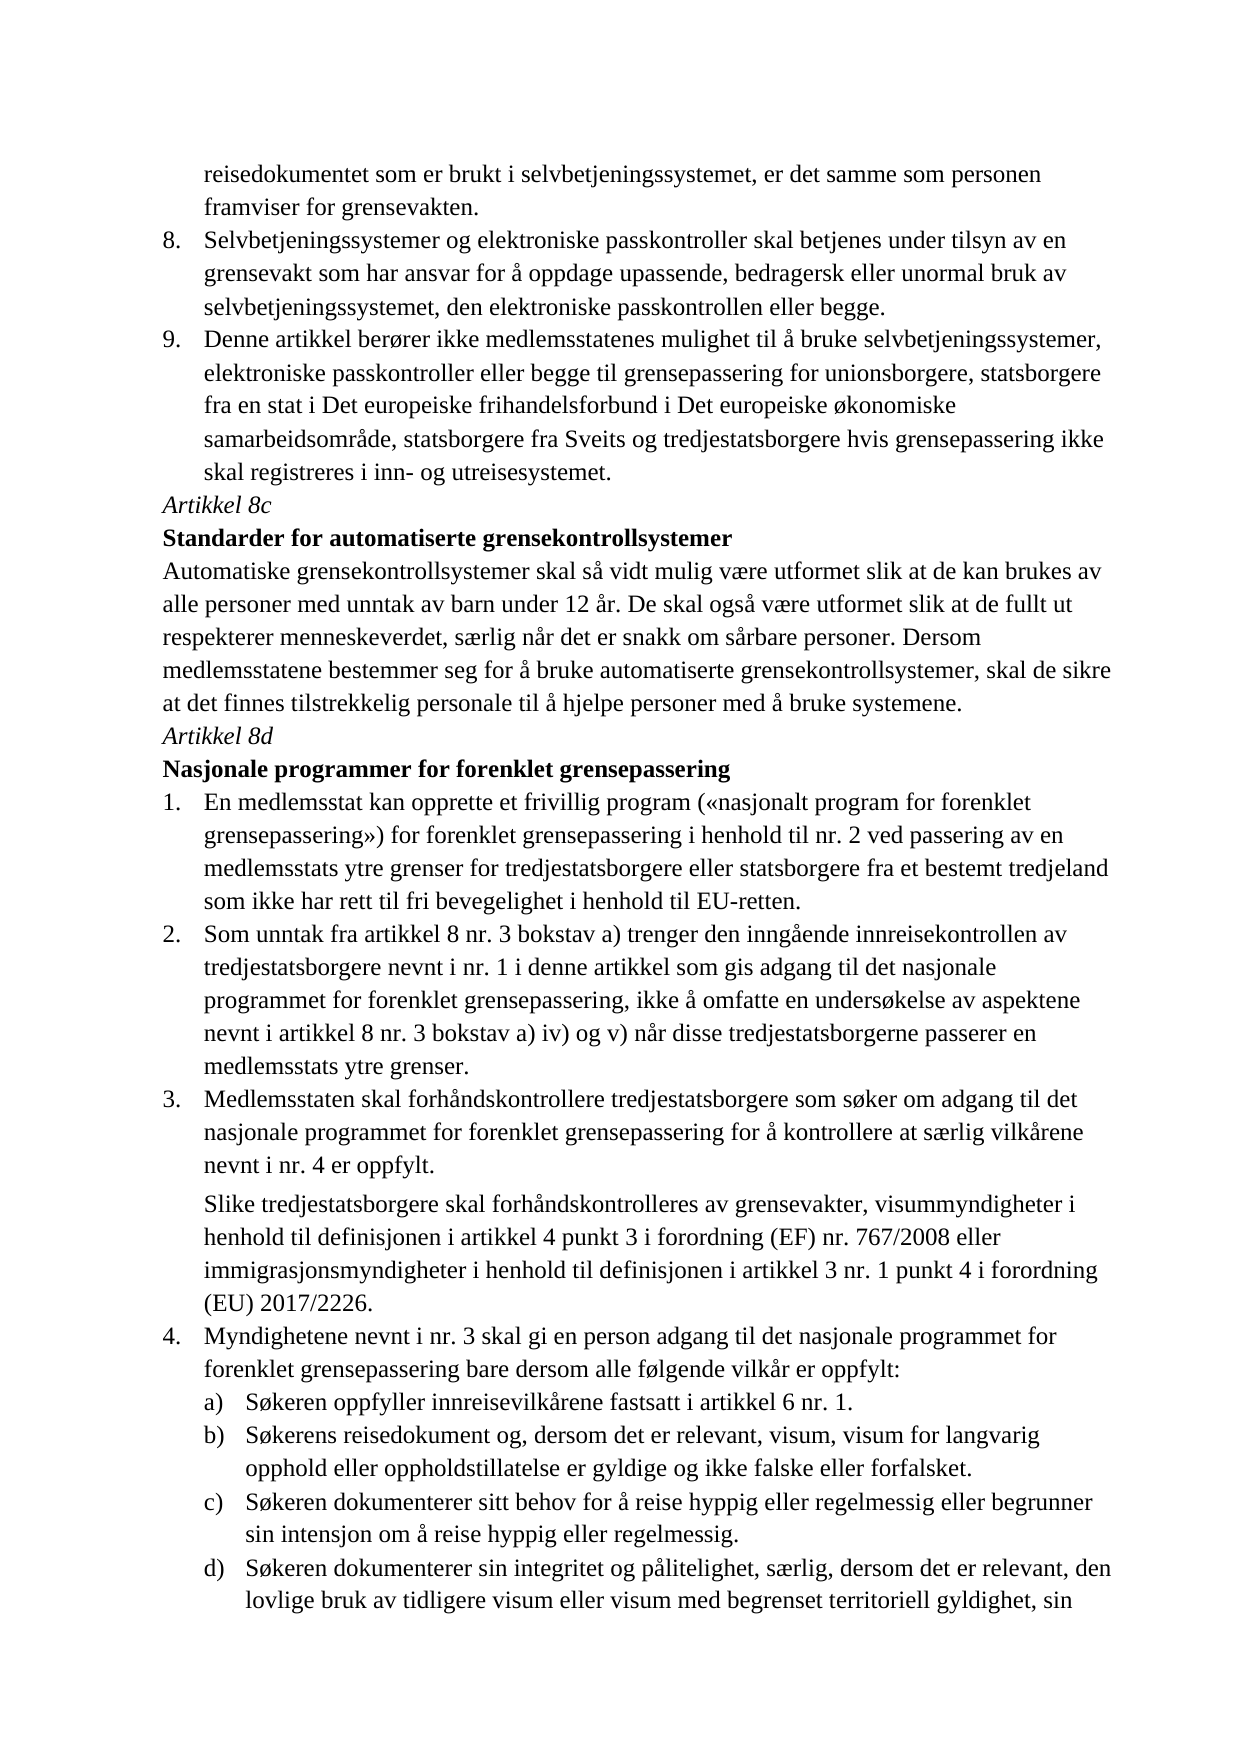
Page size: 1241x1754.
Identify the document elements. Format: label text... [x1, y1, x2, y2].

list Standarder for automatiserte grensekontrollsystemer [121, 523, 1119, 551]
list a) Søkeren oppfyller innreisevilkårene fastsatt i artikkel 6 nr. 1. [204, 1387, 1119, 1416]
list 4. Myndighetene nevnt i nr. 3 skal gi en person adgang til det nasjonale programmet for forenklet grensepassering bare dersom alle følgende vilkår er oppfylt: [162, 1321, 1119, 1383]
list 3. Medlemsstaten skal forhåndskontrollere tredjestatsborgere som søker om adgang til det nasjonale programmet for forenklet grensepassering for å kontrollere at særlig vilkårene nevnt i nr. 4 er oppfylt. [162, 1084, 1119, 1179]
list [162, 159, 1119, 221]
list Artikkel 8c [121, 490, 1119, 518]
list 9. Denne artikkel berører ikke medlemsstatenes mulighet til å bruke selvbetjeningssystemer, elektroniske passkontroller eller begge til grensepassering for unionsborgere, statsborgere fra en stat i Det europeiske frihandelsforbund i Det europeiske økonomiske samarbeidsområde, statsborgere fra Sveits og tredjestatsborgere hvis grensepassering ikke skal registreres i inn- og utreisesystemet. [162, 324, 1119, 485]
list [204, 1553, 1119, 1614]
list 8. Selvbetjeningssystemer og elektroniske passkontroller skal betjenes under tilsyn av en grensevakt som har ansvar for å oppdage upassende, bedragersk eller unormal bruk av selvbetjeningssystemet, den elektroniske passkontrollen eller begge. [162, 226, 1119, 320]
list c) Søkeren dokumenterer sitt behov for å reise hyppig eller regelmessig eller begrunner sin intensjon om å reise hyppig eller regelmessig. [204, 1487, 1119, 1548]
list b) Søkerens reisedokument og, dersom det er relevant, visum, visum for langvarig opphold eller oppholdstillatelse er gyldige og ikke falske eller forfalsket. [204, 1421, 1119, 1482]
list 1. En medlemsstat kan opprette et frivillig program («nasjonalt program for forenklet grensepassering») for forenklet grensepassering i henhold til nr. 2 ved passering av en medlemsstats ytre grenser for tredjestatsborgere eller statsborgere fra et bestemt tredjeland som ikke har rett til fri bevegelighet i henhold til EU-retten. [162, 787, 1119, 915]
list Slike tredjestatsborgere skal forhåndskontrolleres av grensevakter, visummyndigheter i henhold til definisjonen i artikkel 4 punkt 3 i forordning (EF) nr. 767/2008 eller immigrasjonsmyndigheter i henhold til definisjonen i artikkel 3 nr. 1 punkt 4 i forordning (EU) 2017/2226. [204, 1189, 1119, 1317]
list Artikkel 8d [121, 721, 1119, 749]
list Nasjonale programmer for forenklet grensepassering [121, 754, 1119, 783]
list 2. Som unntak fra artikkel 8 nr. 3 bokstav a) trenger den inngående innreisekontrollen av tredjestatsborgere nevnt i nr. 1 i denne artikkel som gis adgang til det nasjonale programmet for forenklet grensepassering, ikke å omfatte en undersøkelse av aspektene nevnt i artikkel 8 nr. 3 bokstav a) iv) og v) når disse tredjestatsborgerne passerer en medlemsstats ytre grenser. [162, 919, 1119, 1080]
list Automatiske grensekontrollsystemer skal så vidt mulig være utformet slik at de kan brukes av alle personer med unntak av barn under 12 år. De skal også være utformet slik at de fullt ut respekterer menneskeverdet, særlig når det er snakk om sårbare personer. Dersom medlemsstatene bestemmer seg for å bruke automatiserte grensekontrollsystemer, skal de sikre at det finnes tilstrekkelig personale til å hjelpe personer med å bruke systemene. [121, 556, 1119, 717]
